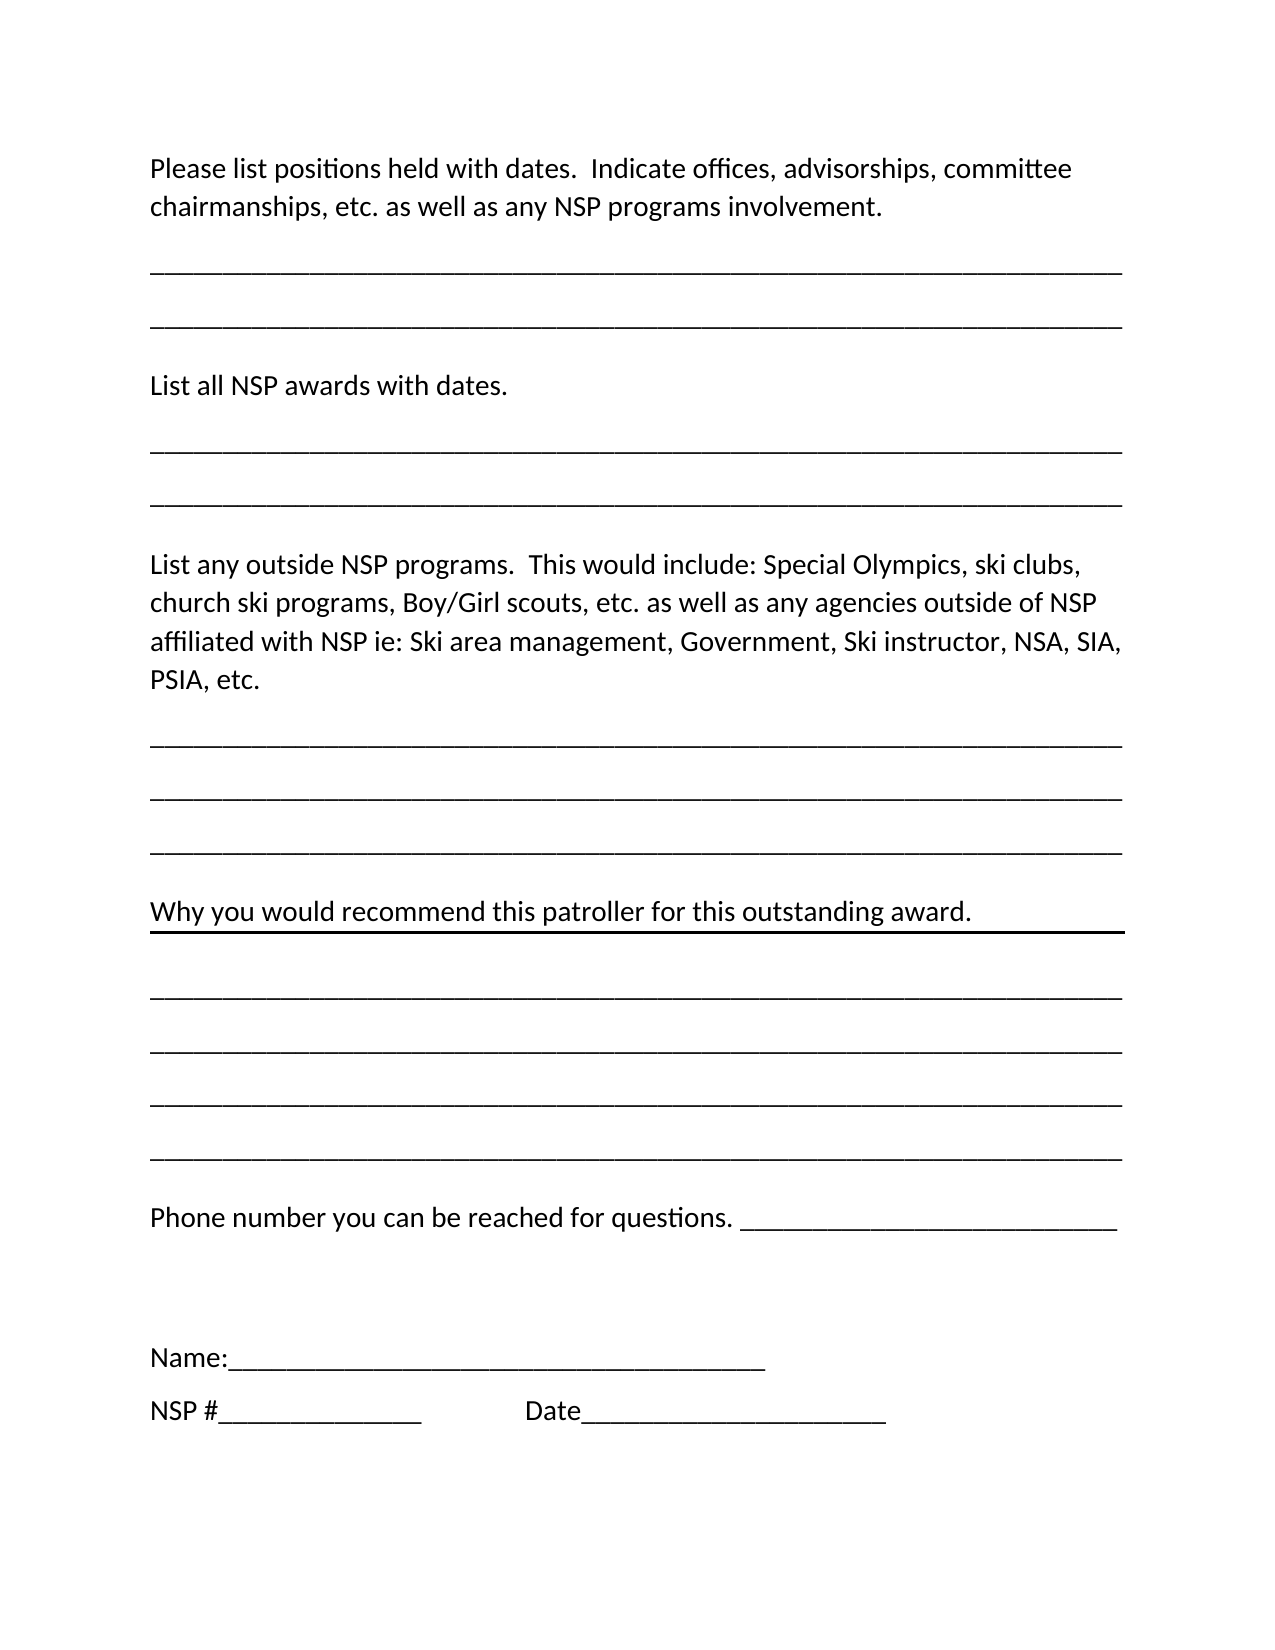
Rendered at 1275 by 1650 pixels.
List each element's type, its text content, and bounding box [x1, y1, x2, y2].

text ______________________________________________________________________________________________________________________________________ [150, 243, 1125, 333]
text Phone number you can be reached for questions. __________________________ [150, 1199, 1125, 1234]
text Why you would recommend this patroller for this outstanding award. [150, 893, 1125, 931]
text Please list positions held with dates. Indicate offices, advisorships, committee chairmanships, etc. as well as any NSP programs involvement. [150, 150, 1125, 224]
text List all NSP awards with dates. [150, 367, 1125, 403]
text Name:_____________________________________ NSP #______________ Date_____________________ [150, 1339, 1125, 1428]
text _________________________________________________________________________________________________________________________________________________________________________________________________________ [150, 716, 1125, 859]
text ______________________________________________________________________________________________________________________________________ [150, 422, 1125, 511]
text ____________________________________________________________________________________________________________________________________________________________________________________________________________________________________________________________________________ [150, 968, 1125, 1164]
text List any outside NSP programs. This would include: Special Olympics, ski clubs, church ski programs, Boy/Girl scouts, etc. as well as any agencies outside of NSP affiliated with NSP ie: Ski area management, Government, Ski instructor, NSA, SIA, PSIA, etc. [150, 546, 1125, 697]
